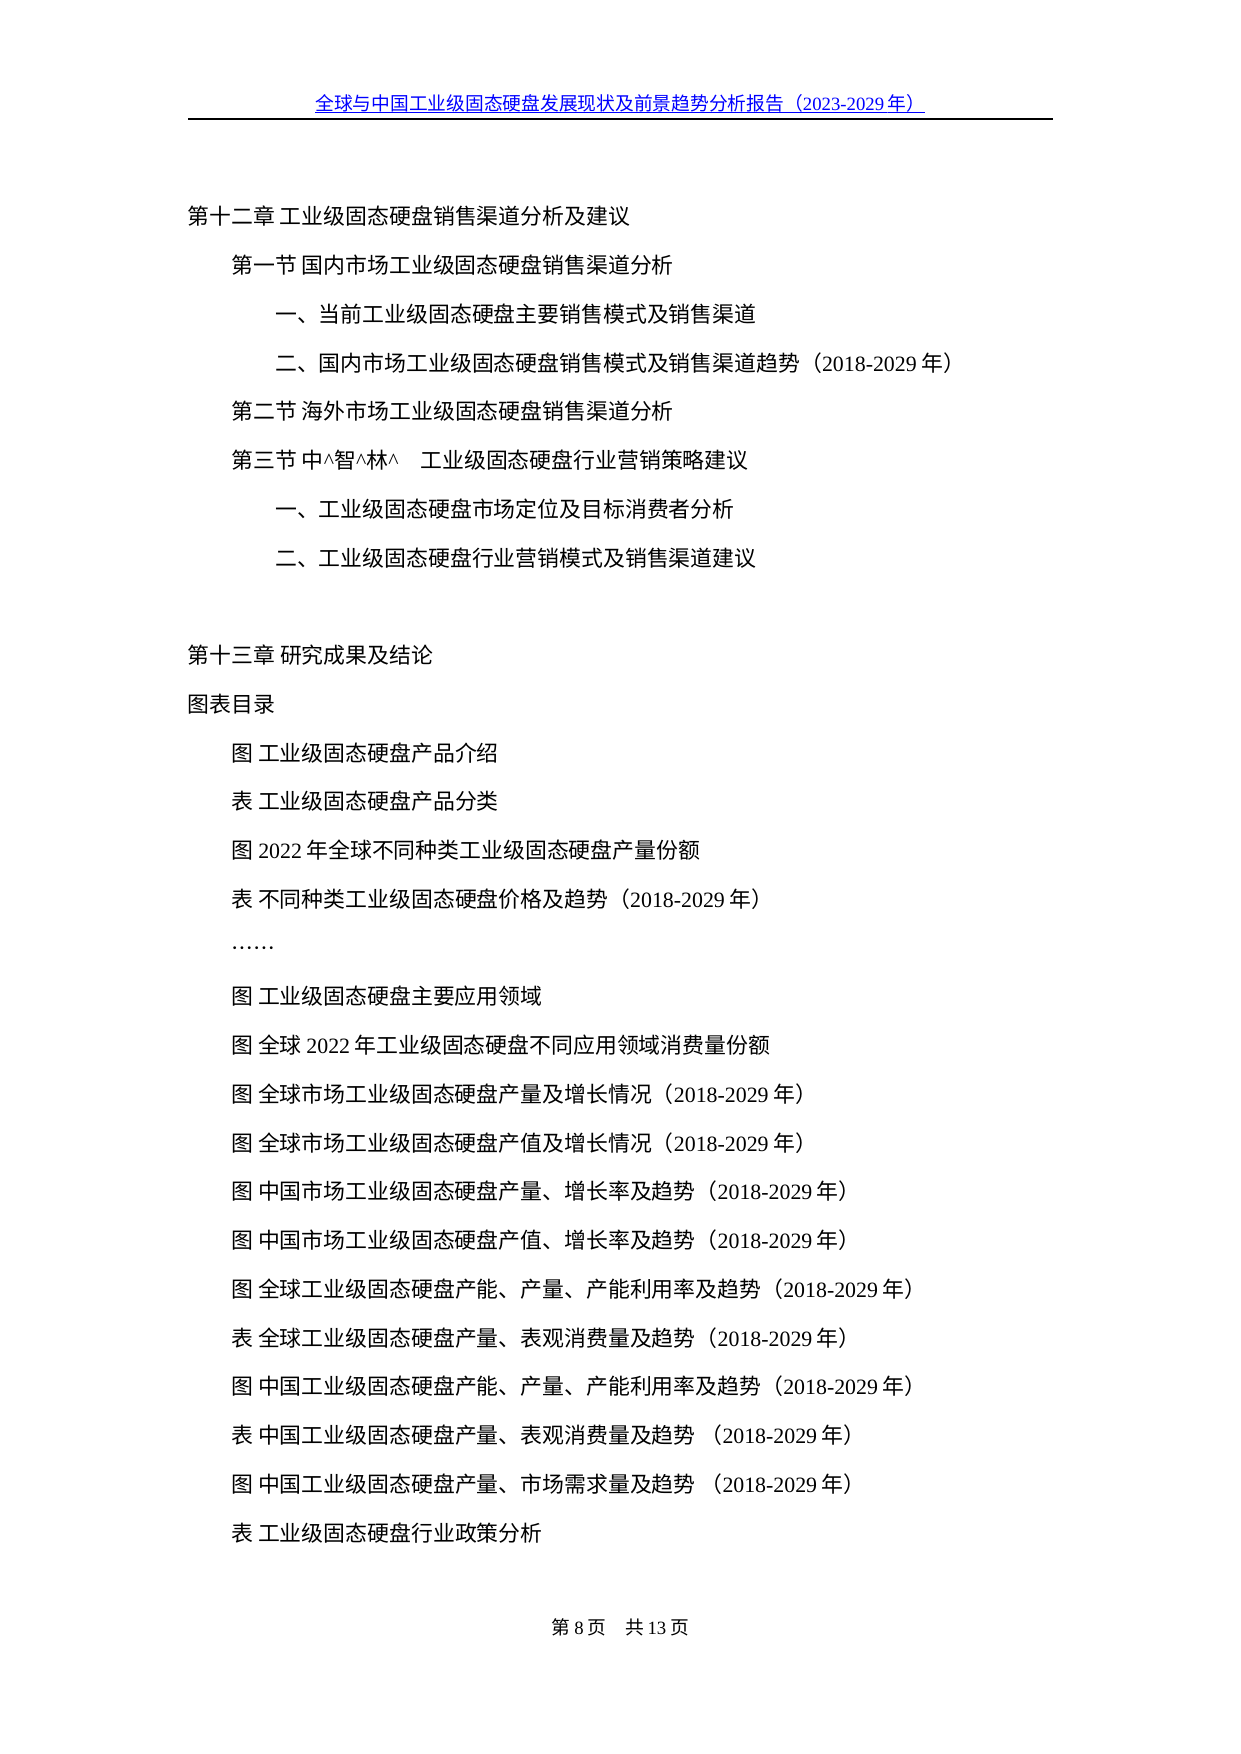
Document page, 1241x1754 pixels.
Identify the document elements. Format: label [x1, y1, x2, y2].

text [187, 150, 1053, 1548]
